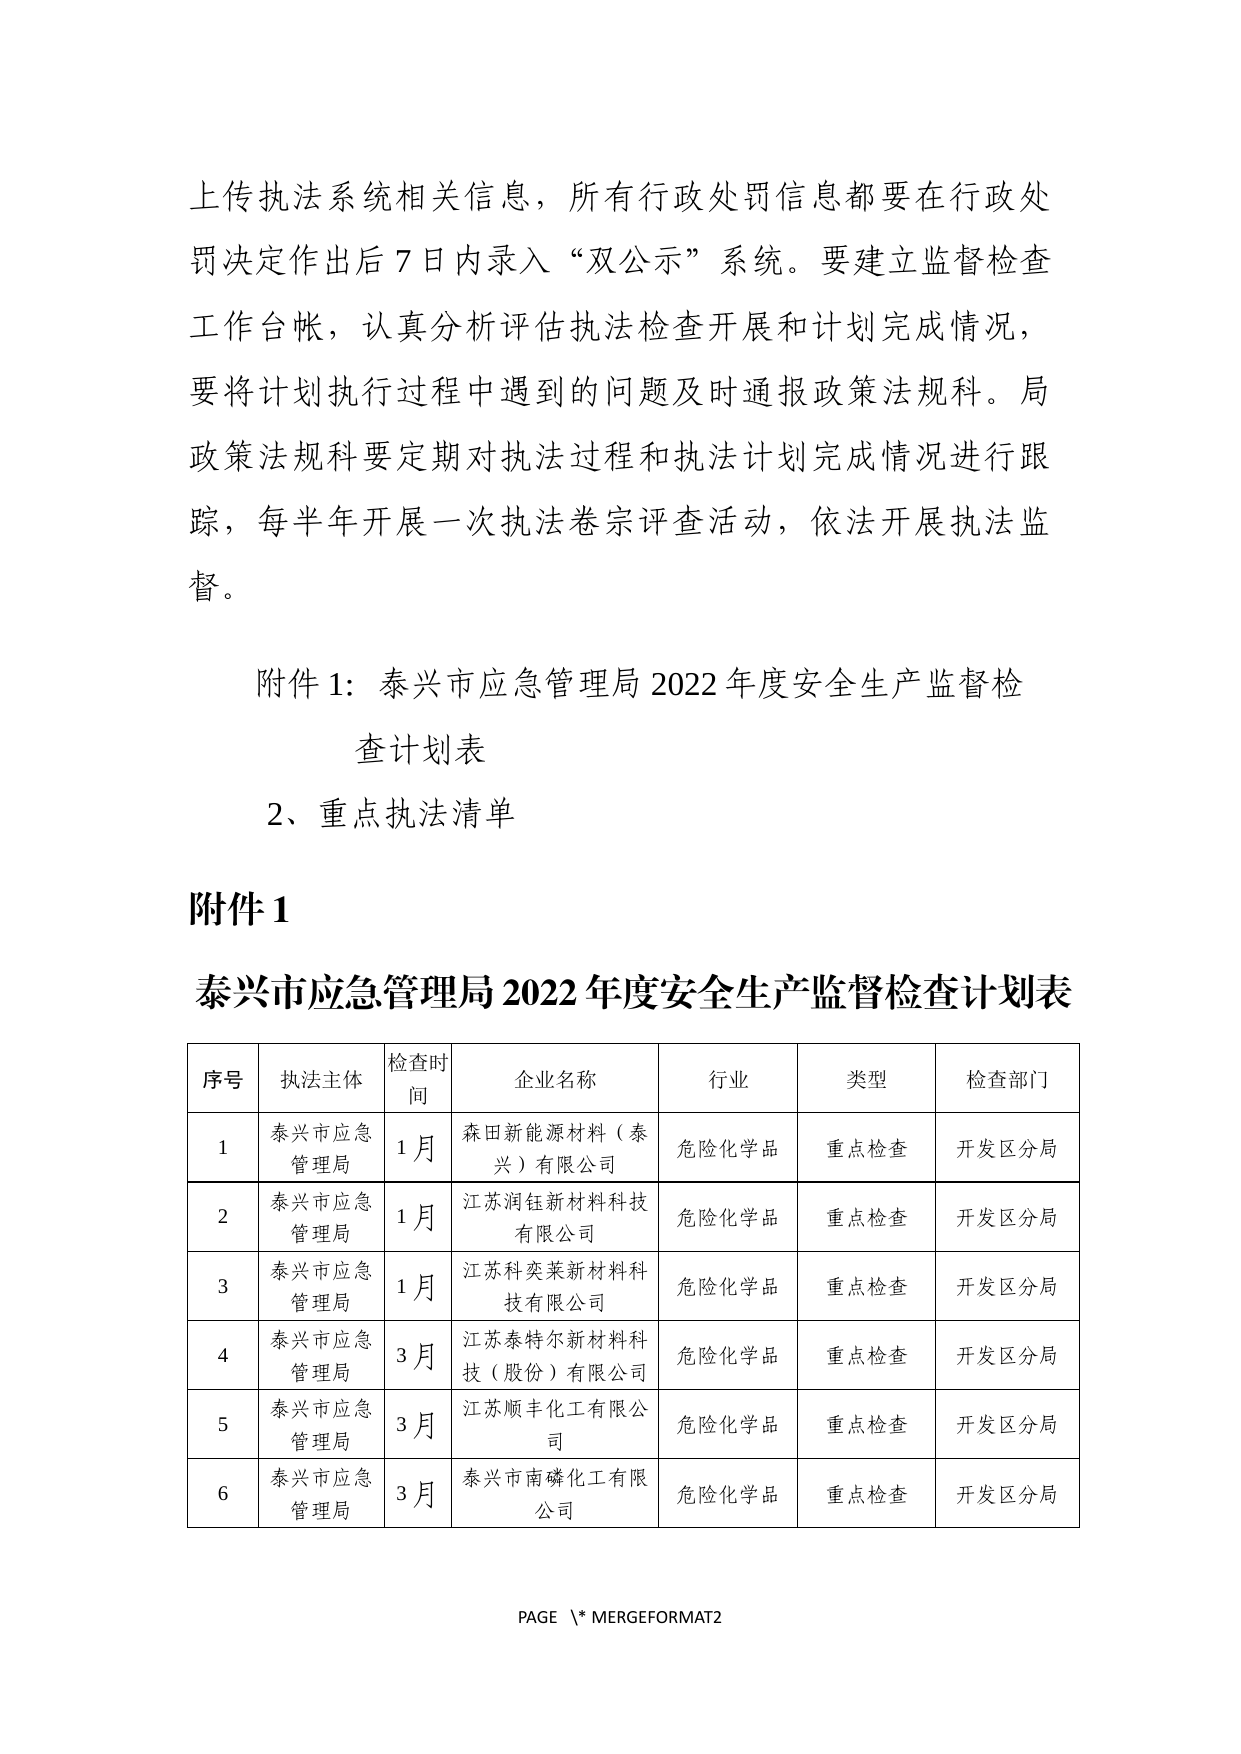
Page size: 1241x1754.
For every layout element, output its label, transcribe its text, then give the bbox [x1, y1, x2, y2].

table_cell 1月 [385, 1252, 451, 1320]
table_cell 企业名称 [452, 1044, 658, 1112]
table_cell 开发区分局 [936, 1459, 1079, 1527]
table_cell 危险化学品 [659, 1183, 797, 1251]
table_cell 泰兴市应急管理局 [259, 1252, 384, 1320]
table_cell 重点检查 [798, 1459, 935, 1527]
table_cell 重点检查 [798, 1183, 935, 1251]
table_cell 江苏润钰新材料科技有限公司 [452, 1183, 658, 1251]
table_cell 泰兴市应急管理局2022年度安全生产监督检查计划表 [188, 945, 1079, 1043]
table_cell 泰兴市应急管理局 [259, 1113, 384, 1181]
table_cell 1月 [385, 1183, 451, 1251]
table_cell 开发区分局 [936, 1321, 1079, 1389]
table_cell 序号 [188, 1044, 258, 1112]
table_cell 检查时间 [385, 1044, 451, 1112]
text 附件1：泰兴市应急管理局2022年度安全生产监督检查计划表 [254, 649, 1053, 779]
table_cell 江苏泰特尔新材料科技（股份）有限公司 [452, 1321, 658, 1389]
table_cell 开发区分局 [936, 1113, 1079, 1181]
table_cell 江苏科奕莱新材料科技有限公司 [452, 1252, 658, 1320]
table_cell 危险化学品 [659, 1321, 797, 1389]
table_cell 1月 [385, 1113, 451, 1181]
table_cell 重点检查 [798, 1390, 935, 1458]
table_cell 5 [188, 1390, 258, 1458]
table_cell 类型 [798, 1044, 935, 1112]
table_cell 3月 [385, 1390, 451, 1458]
text 2、重点执法清单 [187, 779, 1053, 844]
table_cell 重点检查 [798, 1113, 935, 1181]
table_cell 开发区分局 [936, 1390, 1079, 1458]
table_cell 4 [188, 1321, 258, 1389]
table_cell 6 [188, 1459, 258, 1527]
table_cell 泰兴市应急管理局 [259, 1321, 384, 1389]
table_cell 1 [188, 1113, 258, 1181]
table_cell 泰兴市应急管理局 [259, 1183, 384, 1251]
table_cell 泰兴市应急管理局 [259, 1390, 384, 1458]
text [187, 162, 1053, 617]
table_cell 危险化学品 [659, 1390, 797, 1458]
table_cell 江苏顺丰化工有限公司 [452, 1390, 658, 1458]
table_cell 行业 [659, 1044, 797, 1112]
table_cell 开发区分局 [936, 1252, 1079, 1320]
table_cell 3月 [385, 1459, 451, 1527]
table_cell 3月 [385, 1321, 451, 1389]
table_cell 2 [188, 1183, 258, 1251]
table_cell 检查部门 [936, 1044, 1079, 1112]
table_cell 执法主体 [259, 1044, 384, 1112]
table_cell 森田新能源材料（泰兴）有限公司 [452, 1113, 658, 1181]
table_cell 危险化学品 [659, 1252, 797, 1320]
table_cell 危险化学品 [659, 1113, 797, 1181]
table_header 附件1 [188, 877, 1079, 945]
table_cell 危险化学品 [659, 1459, 797, 1527]
table_cell 泰兴市应急管理局 [259, 1459, 384, 1527]
table_cell 开发区分局 [936, 1183, 1079, 1251]
table_cell 泰兴市南磷化工有限公司 [452, 1459, 658, 1527]
table_cell 重点检查 [798, 1252, 935, 1320]
table_cell 重点检查 [798, 1321, 935, 1389]
table_cell 3 [188, 1252, 258, 1320]
